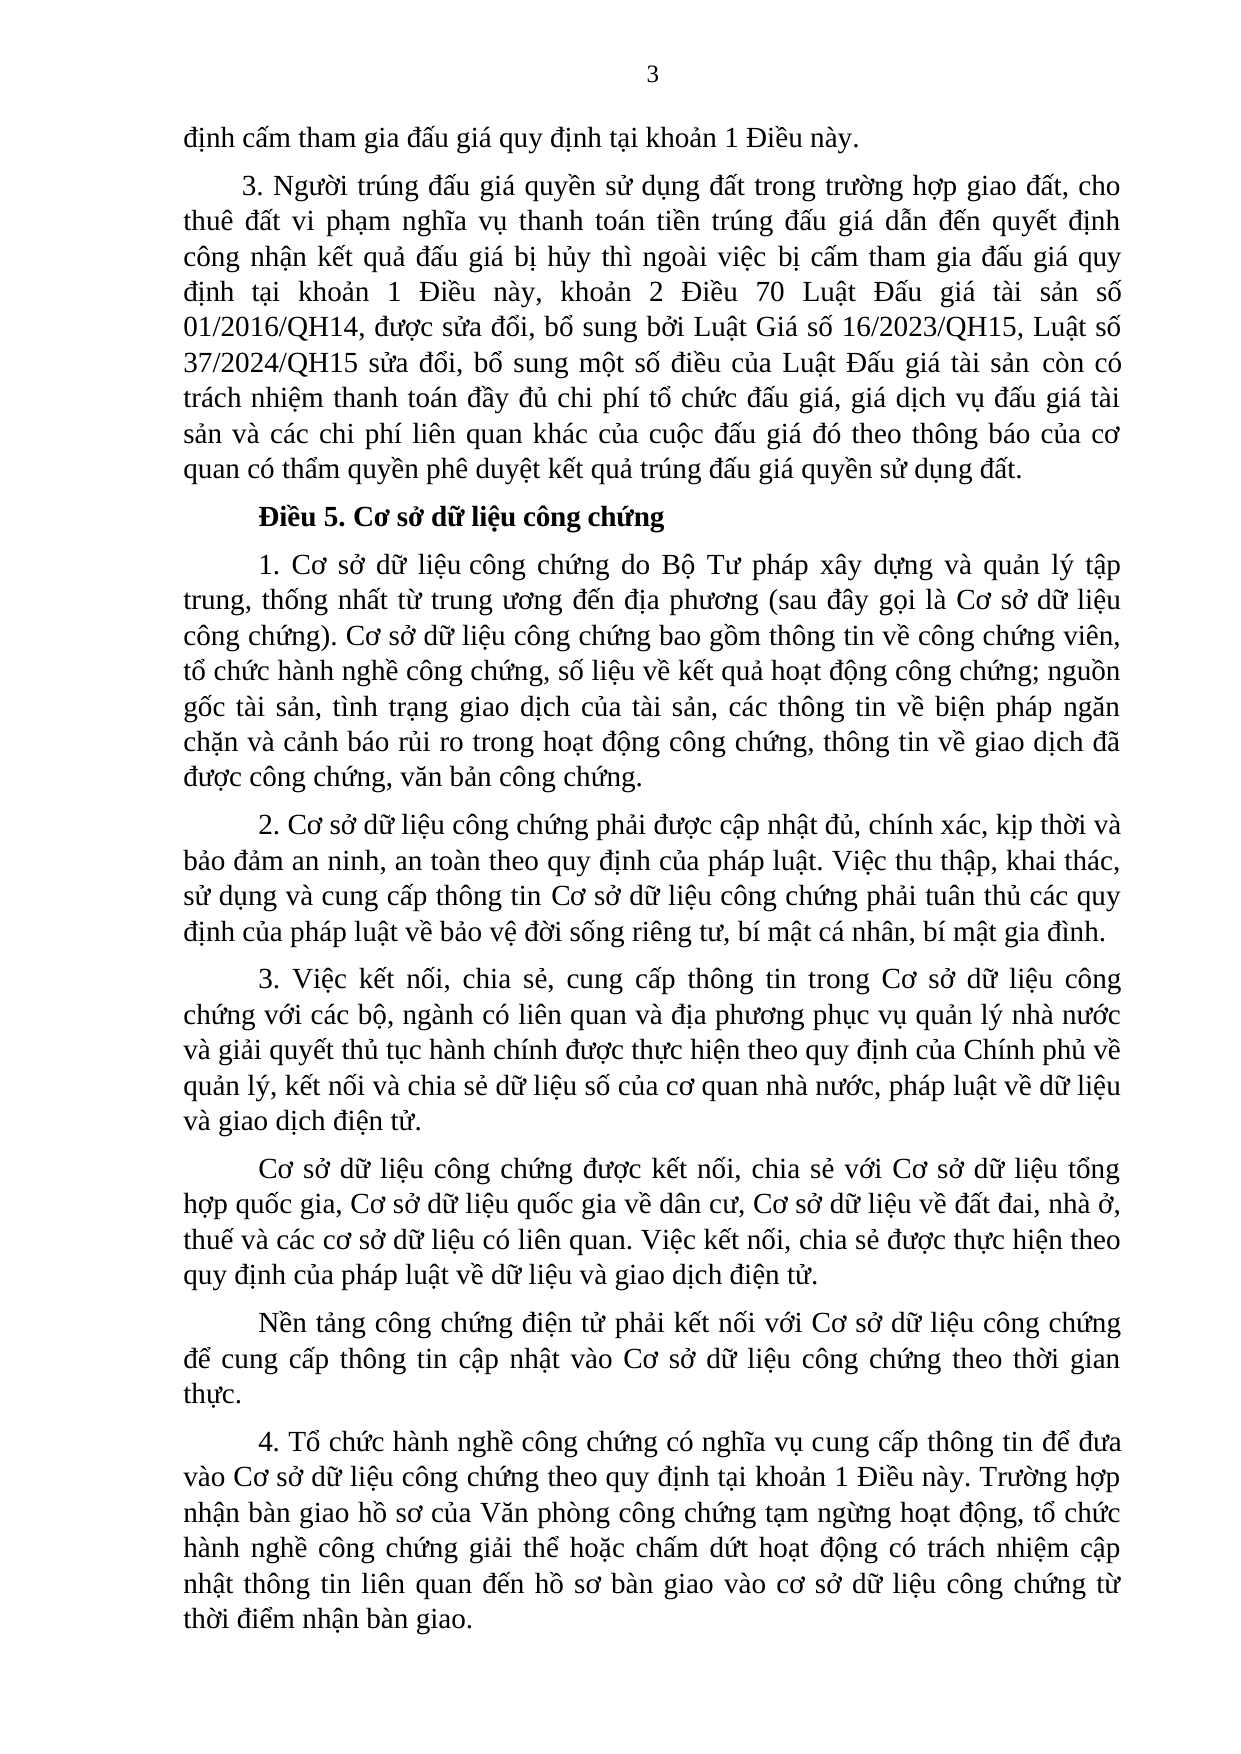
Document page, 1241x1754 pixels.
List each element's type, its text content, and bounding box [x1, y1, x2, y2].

text 3. Người trúng đấu giá quyền sử dụng đất trong trường hợp giao đất, cho thuê đất vi phạm nghĩa vụ thanh toán tiền trúng đấu giá dẫn đến quyết định công nhận kết quả đấu giá bị hủy thì ngoài việc bị cấm tham gia đấu giá quy định tại khoản 1 Điều này, khoản 2 Điều 70 Luật Đấu giá tài sản số 01/2016/QH14, được sửa đổi, bổ sung bởi Luật Giá số 16/2023/QH15, Luật số 37/2024/QH15 sửa đổi, bổ sung một số điều của Luật Đấu giá tài sản còn có trách nhiệm thanh toán đầy đủ chi phí tổ chức đấu giá, giá dịch vụ đấu giá tài sản và các chi phí liên quan khác của cuộc đấu giá đó theo thông báo của cơ quan có thẩm quyền phê duyệt kết quả trúng đấu giá quyền sử dụng đất. [183, 166, 1122, 485]
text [183, 118, 1122, 153]
text Điều 5. Cơ sở dữ liệu công chứng [183, 497, 1122, 533]
text 3. Việc kết nối, chia sẻ, cung cấp thông tin trong Cơ sở dữ liệu công chứng với các bộ, ngành có liên quan và địa phương phục vụ quản lý nhà nước và giải quyết thủ tục hành chính được thực hiện theo quy định của Chính phủ về quản lý, kết nối và chia sẻ dữ liệu số của cơ quan nhà nước, pháp luật về dữ liệu và giao dịch điện tử. [183, 960, 1122, 1137]
text Nền tảng công chứng điện tử phải kết nối với Cơ sở dữ liệu công chứng để cung cấp thông tin cập nhật vào Cơ sở dữ liệu công chứng theo thời gian thực. [183, 1303, 1122, 1410]
text 4. Tổ chức hành nghề công chứng có nghĩa vụ cung cấp thông tin để đưa vào Cơ sở dữ liệu công chứng theo quy định tại khoản 1 Điều này. Trường hợp nhận bàn giao hồ sơ của Văn phòng công chứng tạm ngừng hoạt động, tổ chức hành nghề công chứng giải thể hoặc chấm dứt hoạt động có trách nhiệm cập nhật thông tin liên quan đến hồ sơ bàn giao vào cơ sở dữ liệu công chứng từ thời điểm nhận bàn giao. [183, 1422, 1122, 1635]
text 1. Cơ sở dữ liệu công chứng do Bộ Tư pháp xây dựng và quản lý tập trung, thống nhất từ trung ương đến địa phương (sau đây gọi là Cơ sở dữ liệu công chứng). Cơ sở dữ liệu công chứng bao gồm thông tin về công chứng viên, tổ chức hành nghề công chứng, số liệu về kết quả hoạt động công chứng; nguồn gốc tài sản, tình trạng giao dịch của tài sản, các thông tin về biện pháp ngăn chặn và cảnh báo rủi ro trong hoạt động công chứng, thông tin về giao dịch đã được công chứng, văn bản công chứng. [183, 616, 1122, 793]
text 1. Cơ sở dữ liệu công chứng do Bộ Tư pháp xây dựng và quản lý tập trung, thống nhất từ trung ương đến địa phương (sau đây gọi là Cơ sở dữ liệu công chứng). Cơ sở dữ liệu công chứng bao gồm thông tin về công chứng viên, tổ chức hành nghề công chứng, số liệu về kết quả hoạt động công chứng; nguồn gốc tài sản, tình trạng giao dịch của tài sản, các thông tin về biện pháp ngăn chặn và cảnh báo rủi ro trong hoạt động công chứng, thông tin về giao dịch đã được công chứng, văn bản công chứng. [183, 545, 1122, 583]
text Cơ sở dữ liệu công chứng được kết nối, chia sẻ với Cơ sở dữ liệu tổng hợp quốc gia, Cơ sở dữ liệu quốc gia về dân cư, Cơ sở dữ liệu về đất đai, nhà ở, thuế và các cơ sở dữ liệu có liên quan. Việc kết nối, chia sẻ được thực hiện theo quy định của pháp luật về dữ liệu và giao dịch điện tử. [183, 1149, 1122, 1291]
text 2. Cơ sở dữ liệu công chứng phải được cập nhật đủ, chính xác, kịp thời và bảo đảm an ninh, an toàn theo quy định của pháp luật. Việc thu thập, khai thác, sử dụng và cung cấp thông tin Cơ sở dữ liệu công chứng phải tuân thủ các quy định của pháp luật về bảo vệ đời sống riêng tư, bí mật cá nhân, bí mật gia đình. [183, 806, 1122, 947]
